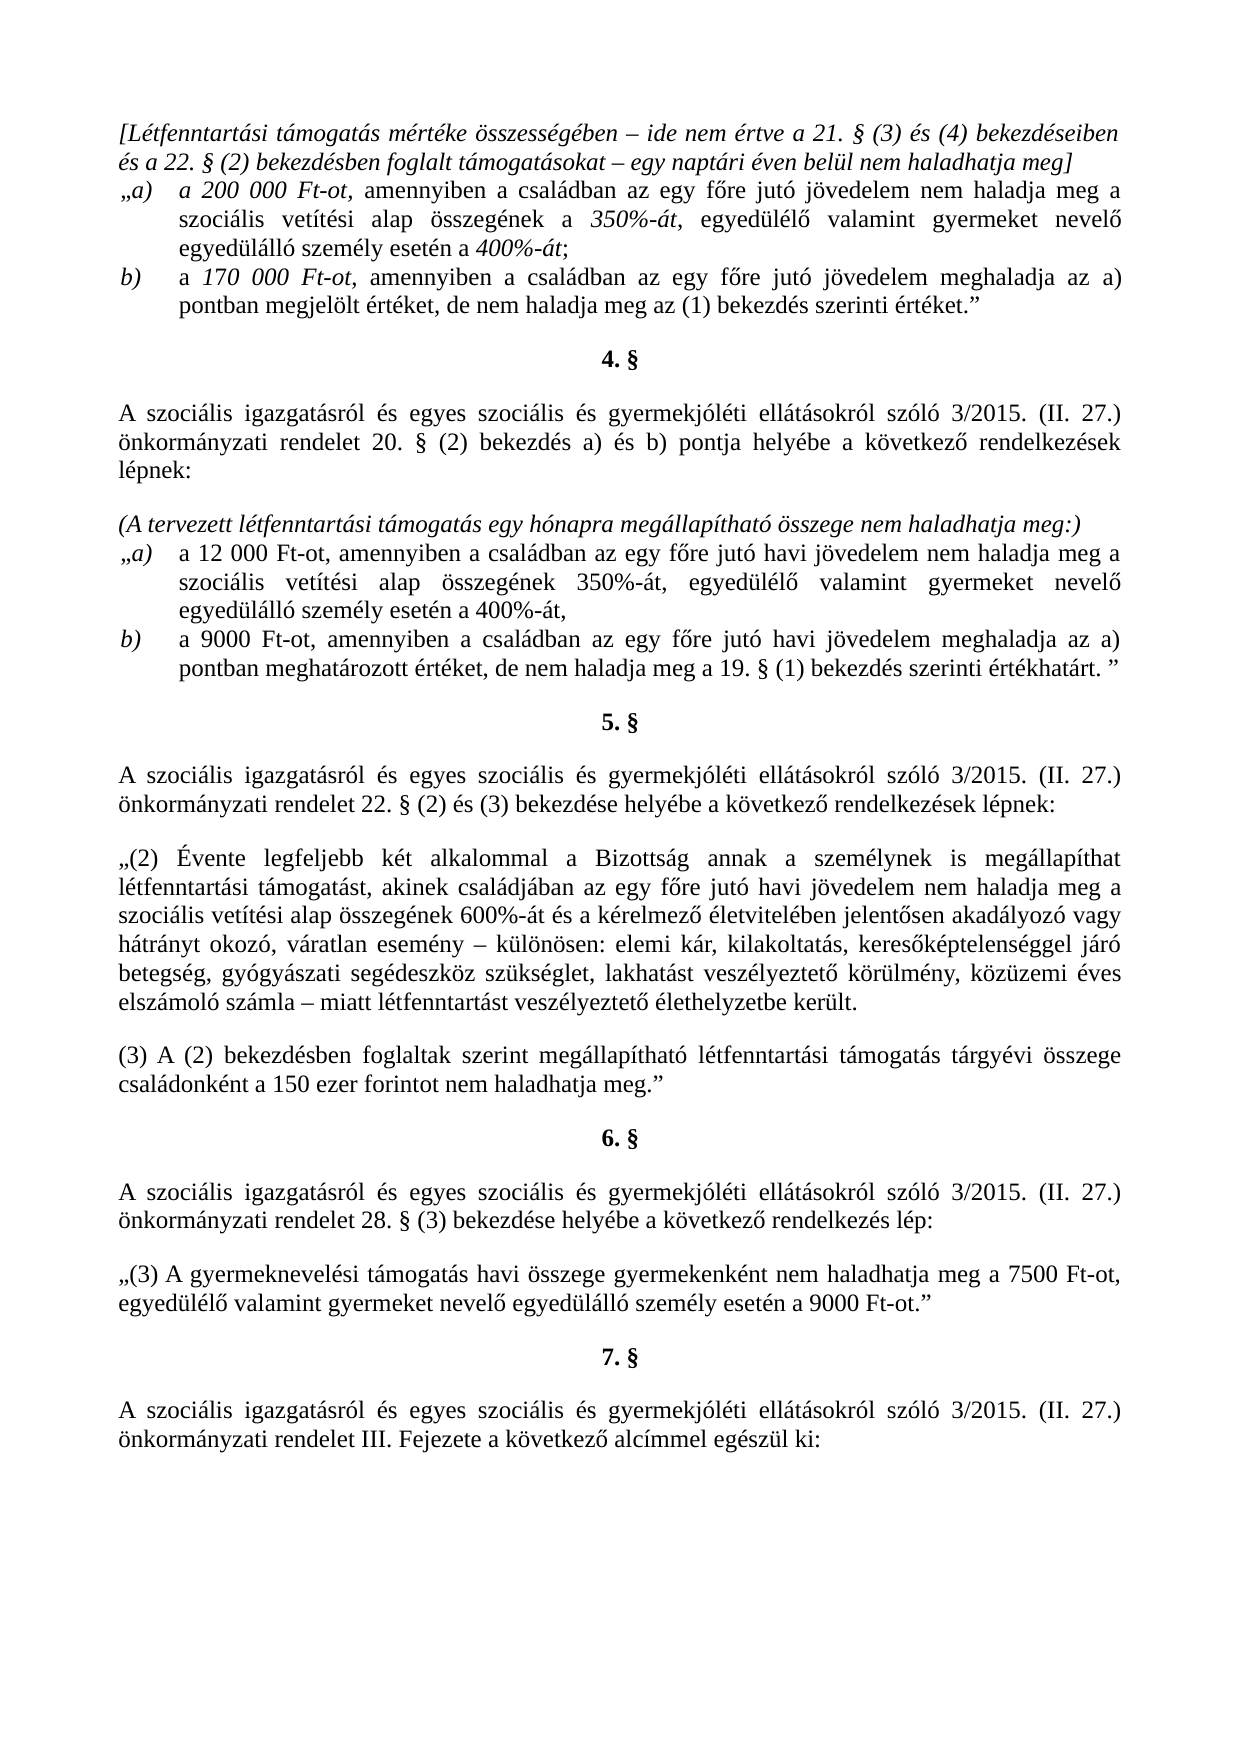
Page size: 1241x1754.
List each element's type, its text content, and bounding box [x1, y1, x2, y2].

text „a) a 12 000 Ft-ot, amennyiben a családban az egy főre jutó havi jövedelem nem haladja meg a szociális vetítési alap összegének 350%-át, egyedülélő valamint gyermeket nevelő egyedülálló személy esetén a 400%-át, [120, 538, 1122, 624]
text b) a 170 000 Ft-ot, amennyiben a családban az egy főre jutó jövedelem meghaladja az a) pontban megjelölt értéket, de nem haladja meg az (1) bekezdés szerinti értéket.” [120, 262, 1122, 319]
text 7. § [118, 1342, 1122, 1371]
text A szociális igazgatásról és egyes szociális és gyermekjóléti ellátásokról szóló 3/2015. (II. 27.) önkormányzati rendelet III. Fejezete a következő alcímmel egészül ki: [118, 1396, 1122, 1453]
text 4. § [118, 344, 1122, 373]
text [Létfenntartási támogatás mértéke összességében – ide nem értve a 21. § (3) és (4) bekezdéseiben és a 22. § (2) bekezdésben foglalt támogatásokat – egy naptári éven belül nem haladhatja meg] [118, 118, 1122, 176]
text A szociális igazgatásról és egyes szociális és gyermekjóléti ellátásokról szóló 3/2015. (II. 27.) önkormányzati rendelet 22. § (2) és (3) bekezdése helyébe a következő rendelkezések lépnek: [118, 761, 1122, 818]
text (A tervezett létfenntartási támogatás egy hónapra megállapítható összege nem haladhatja meg:) [118, 509, 1122, 538]
text 5. § [118, 707, 1122, 736]
text (3) A (2) bekezdésben foglaltak szerint megállapítható létfenntartási támogatás tárgyévi összege családonként a 150 ezer forintot nem haladhatja meg.” [118, 1041, 1122, 1098]
text „a) a 200 000 Ft-ot, amennyiben a családban az egy főre jutó jövedelem nem haladja meg a szociális vetítési alap összegének a 350%-át, egyedülélő valamint gyermeket nevelő egyedülálló személy esetén a 400%-át; [120, 176, 1122, 262]
text A szociális igazgatásról és egyes szociális és gyermekjóléti ellátásokról szóló 3/2015. (II. 27.) önkormányzati rendelet 28. § (3) bekezdése helyébe a következő rendelkezés lép: [118, 1177, 1122, 1234]
text 6. § [118, 1123, 1122, 1152]
text b) a 9000 Ft-ot, amennyiben a családban az egy főre jutó havi jövedelem meghaladja az a) pontban meghatározott értéket, de nem haladja meg a 19. § (1) bekezdés szerinti értékhatárt. ” [120, 624, 1122, 682]
text A szociális igazgatásról és egyes szociális és gyermekjóléti ellátásokról szóló 3/2015. (II. 27.) önkormányzati rendelet 20. § (2) bekezdés a) és b) pontja helyébe a következő rendelkezések lépnek: [118, 398, 1122, 484]
text „(2) Évente legfeljebb két alkalommal a Bizottság annak a személynek is megállapíthat létfenntartási támogatást, akinek családjában az egy főre jutó havi jövedelem nem haladja meg a szociális vetítési alap összegének 600%-át és a kérelmező életvitelében jelentősen akadályozó vagy hátrányt okozó, váratlan esemény – különösen: elemi kár, kilakoltatás, keresőképtelenséggel járó betegség, gyógyászati segédeszköz szükséglet, lakhatást veszélyeztető körülmény, közüzemi éves elszámoló számla – miatt létfenntartást veszélyeztető élethelyzetbe került. [118, 843, 1122, 1016]
text „(3) A gyermeknevelési támogatás havi összege gyermekenként nem haladhatja meg a 7500 Ft-ot, egyedülélő valamint gyermeket nevelő egyedülálló személy esetén a 9000 Ft-ot.” [118, 1259, 1122, 1317]
